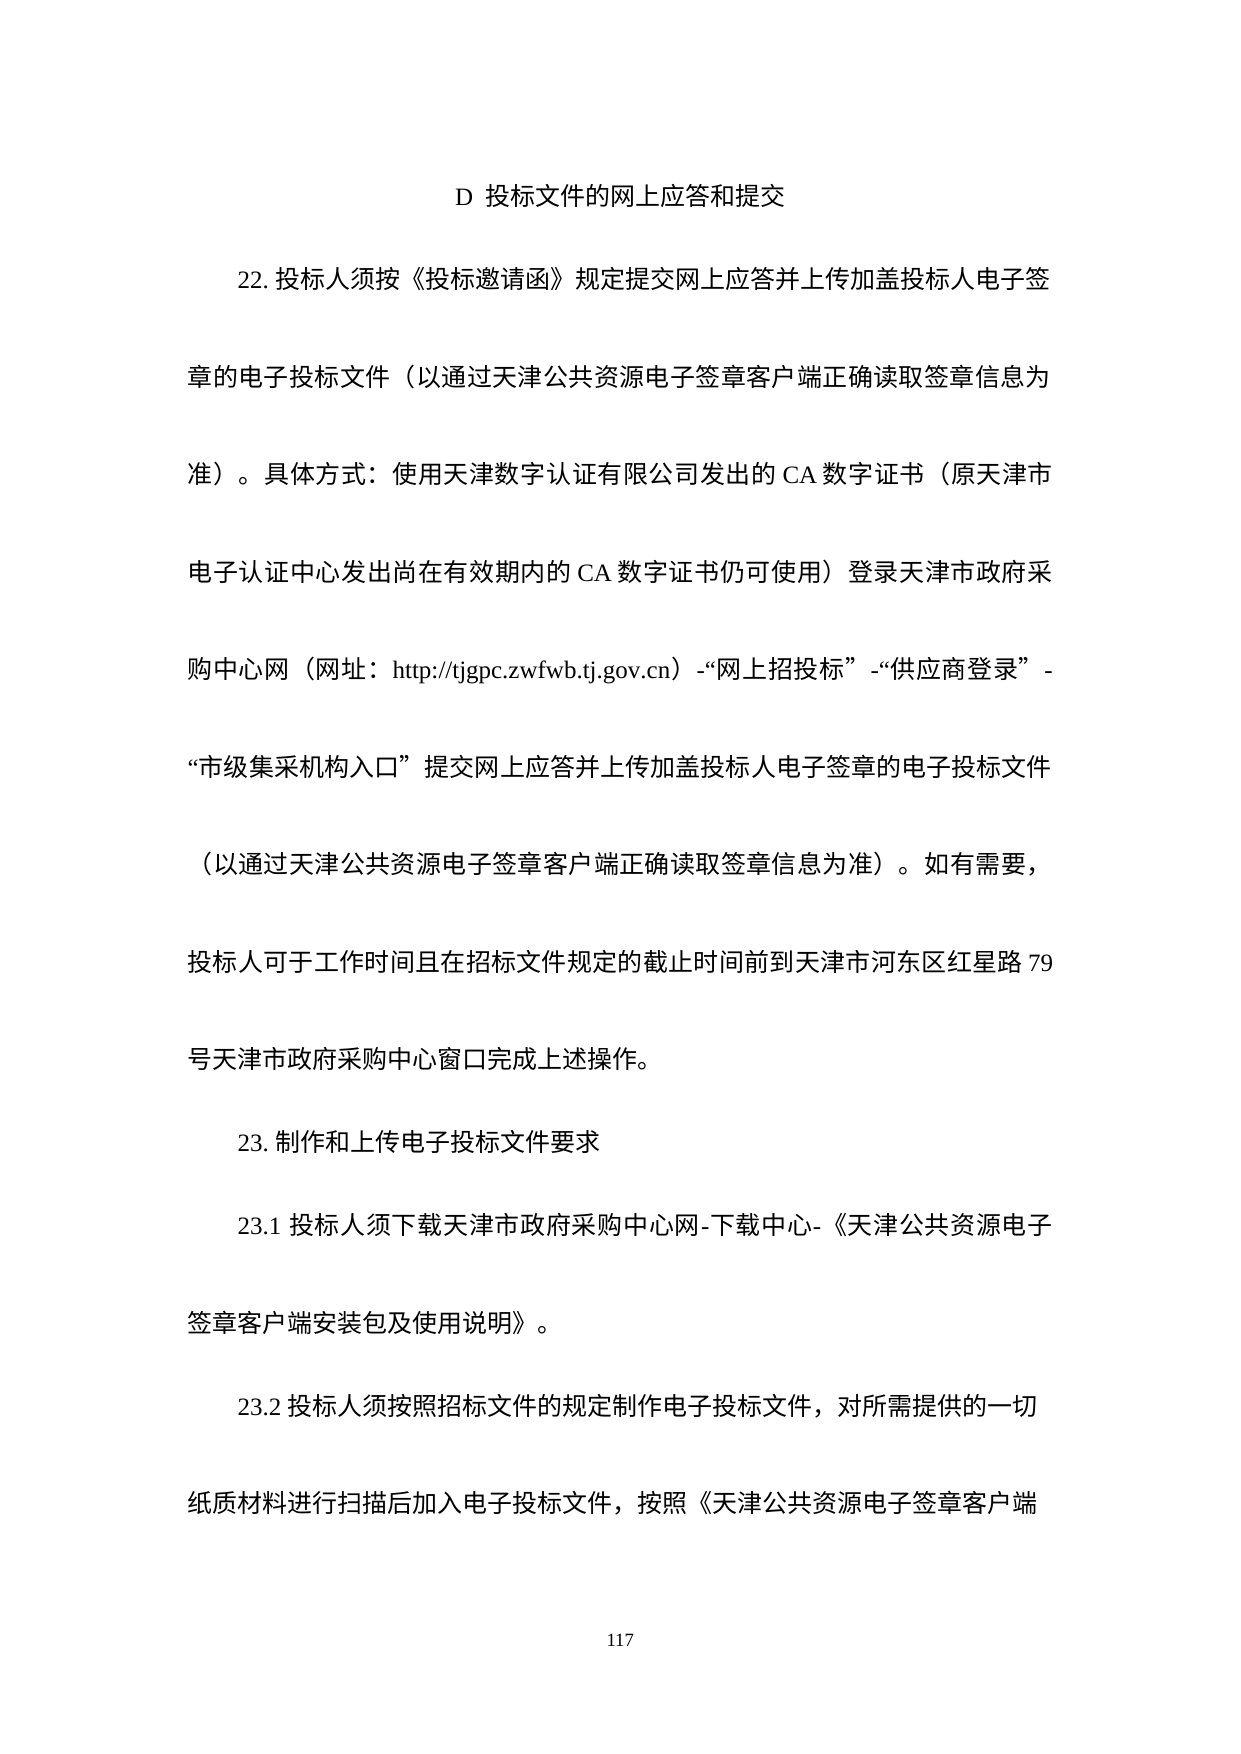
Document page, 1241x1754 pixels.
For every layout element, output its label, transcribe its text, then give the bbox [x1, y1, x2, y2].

text D 投标文件的网上应答和提交 [187, 162, 1053, 227]
text 23. 制作和上传电子投标文件要求 [187, 1108, 1053, 1173]
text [187, 1372, 1053, 1534]
text 22. 投标人须按《投标邀请函》规定提交网上应答并上传加盖投标人电子签章的电子投标文件（以通过天津公共资源电子签章客户端正确读取签章信息为准）。具体方式：使用天津数字认证有限公司发出的CA数字证书（原天津市电子认证中心发出尚在有效期内的CA数字证书仍可使用）登录天津市政府采购中心网（网址：http://tjgpc.zwfwb.tj.gov.cn）-“网上招投标”-“供应商登录”-“市级集采机构入口”提交网上应答并上传加盖投标人电子签章的电子投标文件（以通过天津公共资源电子签章客户端正确读取签章信息为准）。如有需要，投标人可于工作时间且在招标文件规定的截止时间前到天津市河东区红星路79号天津市政府采购中心窗口完成上述操作。 [187, 245, 1053, 1090]
text 23.1 投标人须下载天津市政府采购中心网-下载中心-《天津公共资源电子签章客户端安装包及使用说明》。 [187, 1191, 1053, 1354]
